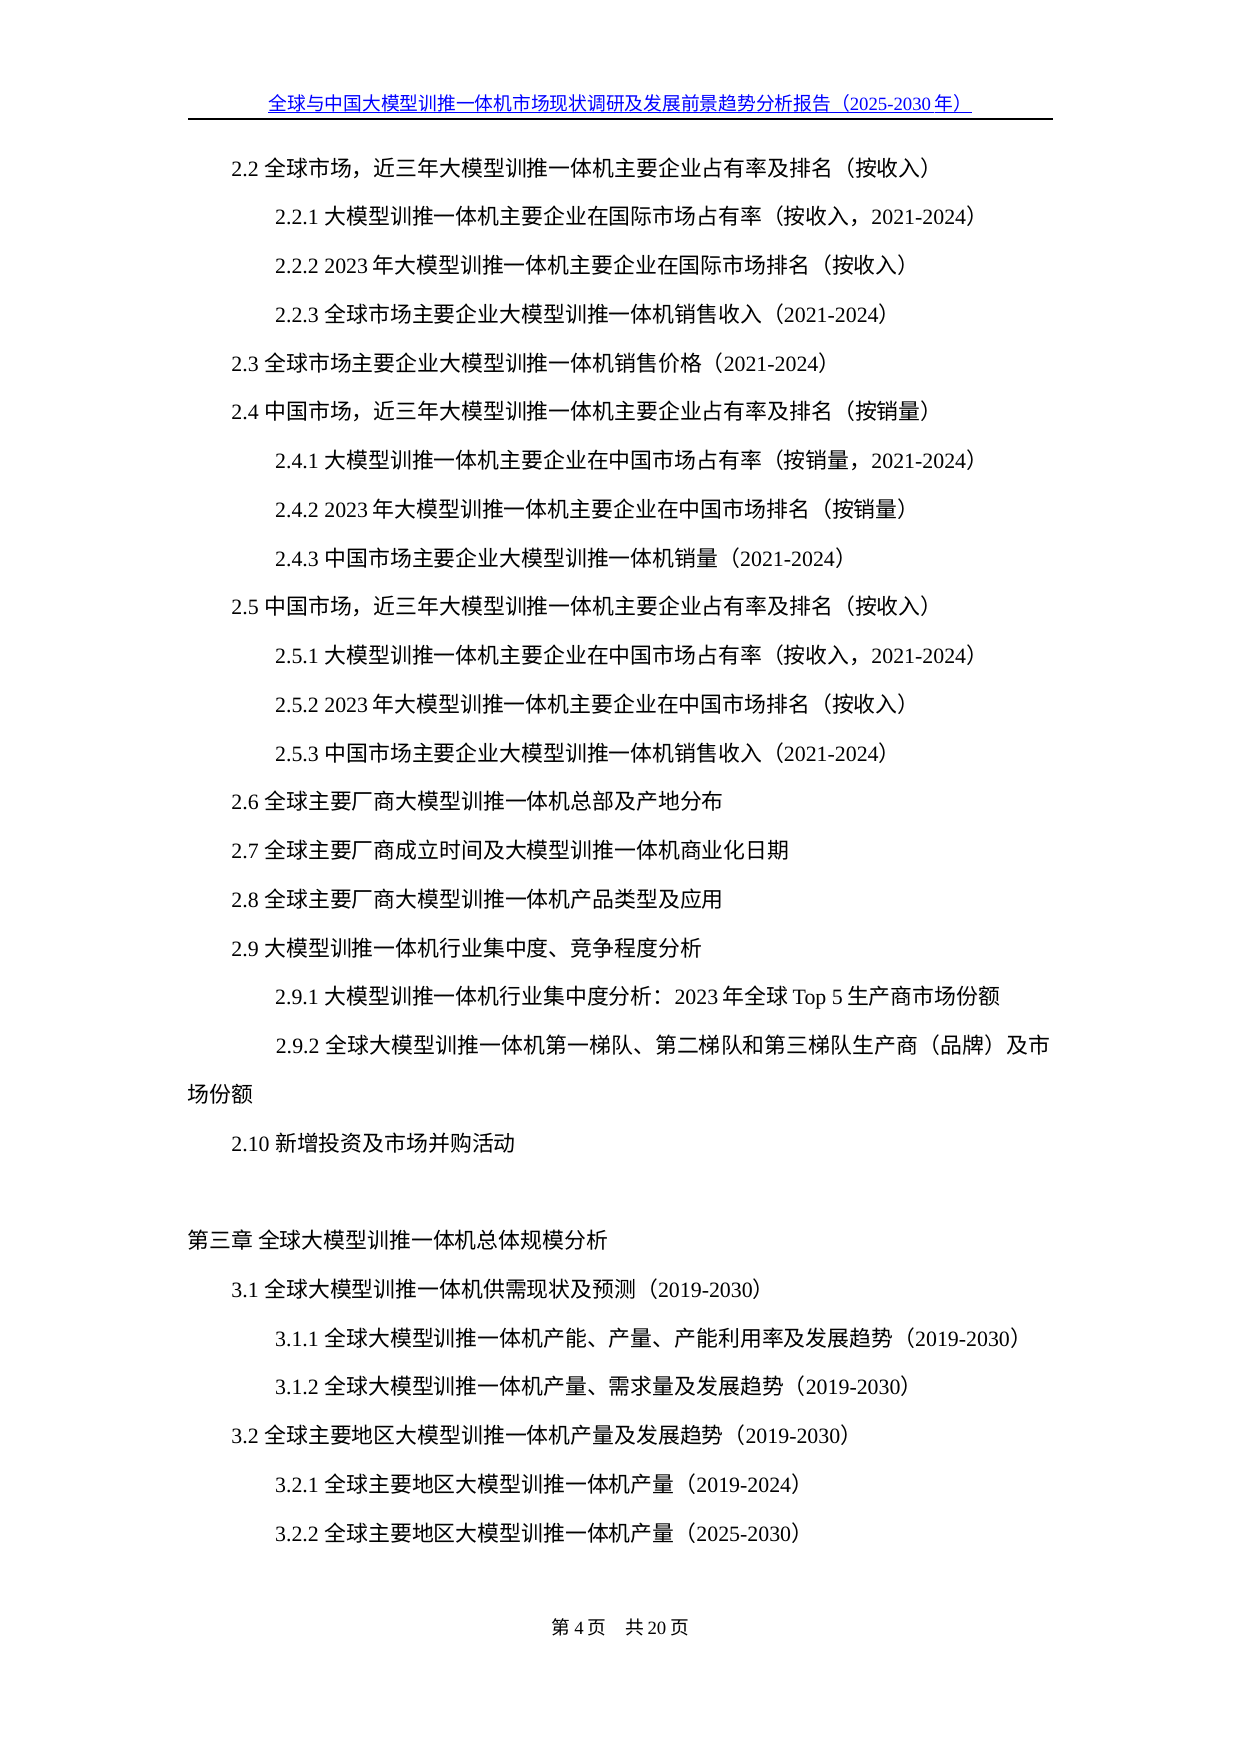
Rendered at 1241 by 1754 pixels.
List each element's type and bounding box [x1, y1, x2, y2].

text [187, 150, 1053, 1548]
